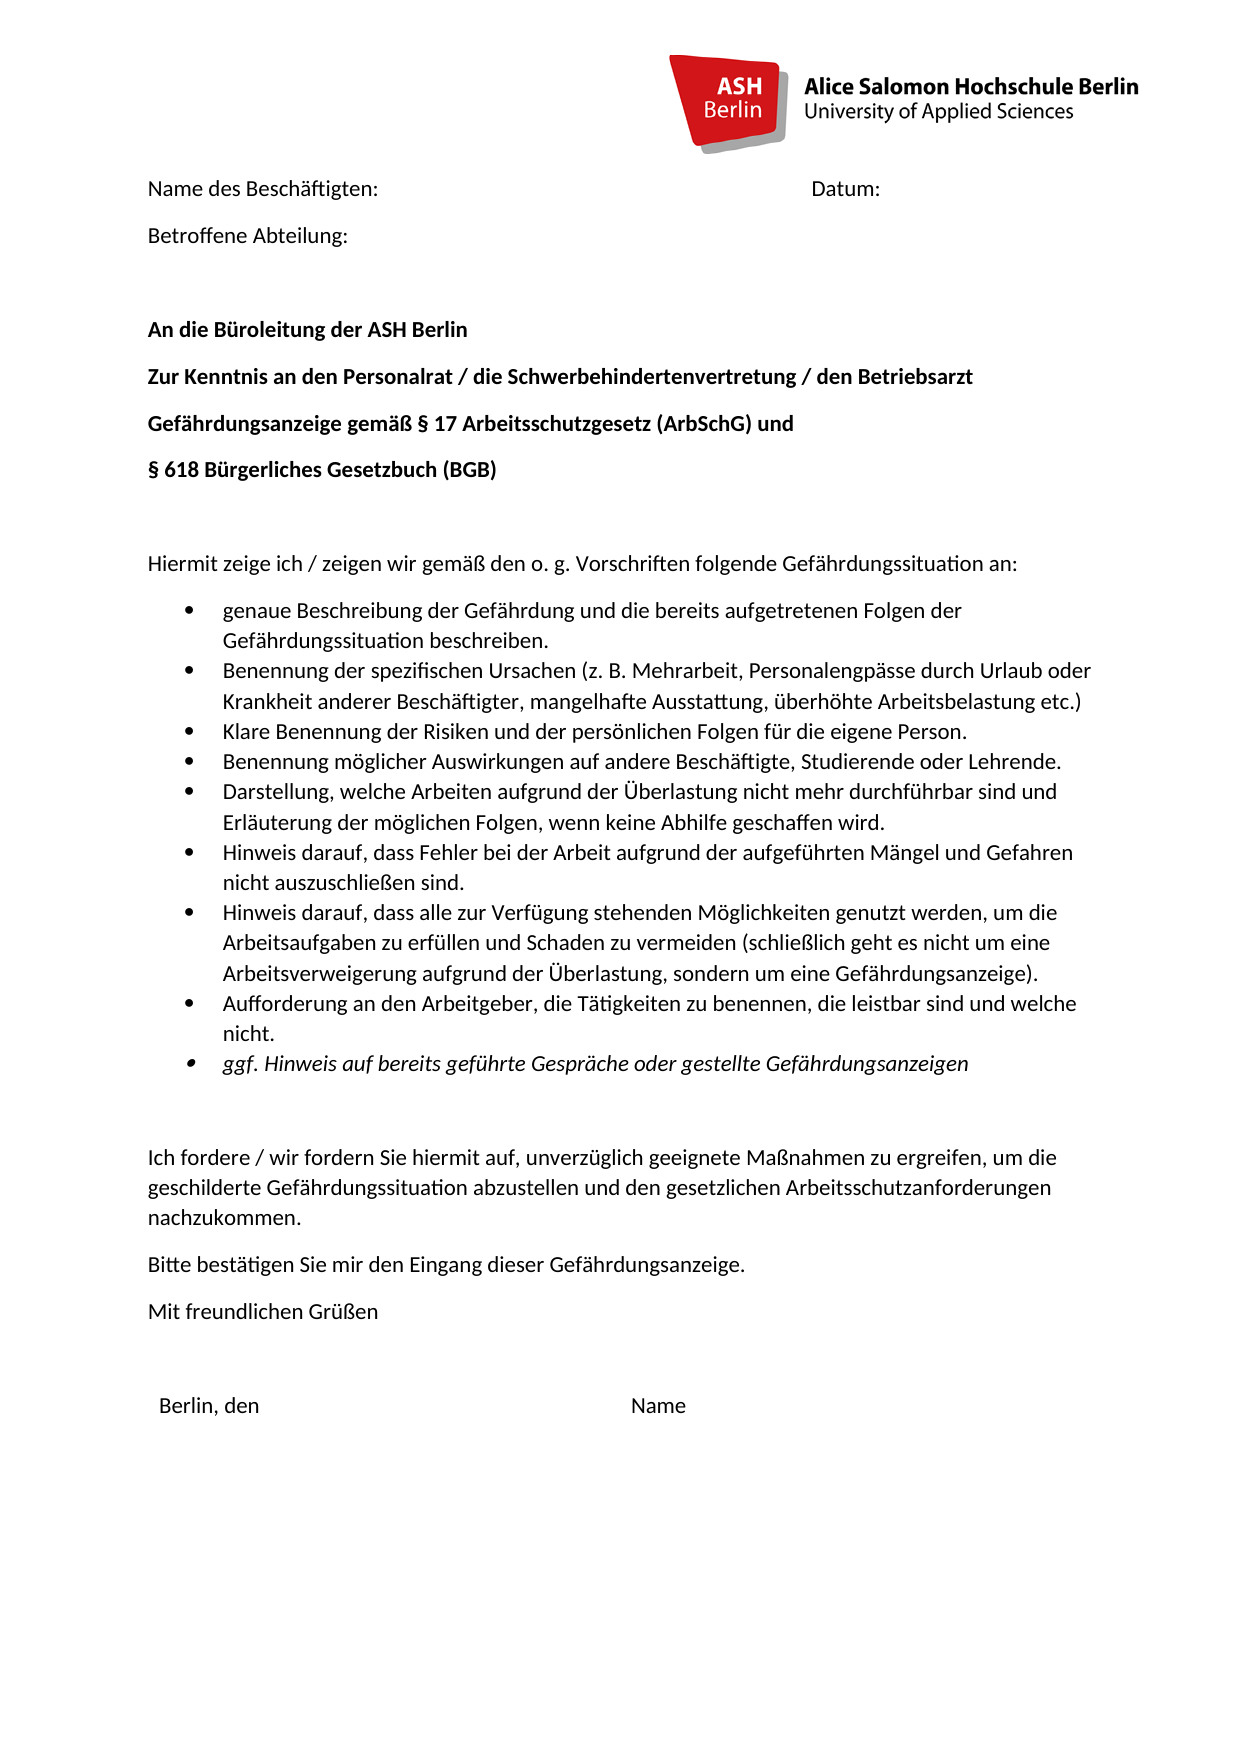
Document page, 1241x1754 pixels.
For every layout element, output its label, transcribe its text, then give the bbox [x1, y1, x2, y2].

text § 618 Bürgerliches Gesetzbuch (BGB) [148, 456, 1093, 484]
table_header Berlin, den [148, 1391, 619, 1456]
text Betroffene Abteilung: [148, 221, 1093, 249]
list Aufforderung an den Arbeitgeber, die Tätigkeiten zu benennen, die leistbar sind und welche nicht. [185, 989, 1093, 1047]
table_header Name [620, 1391, 1092, 1456]
list Klare Benennung der Risiken und der persönlichen Folgen für die eigene Person. [185, 717, 1093, 745]
text Hiermit zeige ich / zeigen wir gemäß den o. g. Vorschriften folgende Gefährdungssituation an: [148, 549, 1093, 577]
text Gefährdungsanzeige gemäß § 17 Arbeitsschutzgesetz (ArbSchG) und [148, 409, 1093, 437]
list Darstellung, welche Arbeiten aufgrund der Überlastung nicht mehr durchführbar sind und Erläuterung der möglichen Folgen, wenn keine Abhilfe geschaffen wird. [185, 777, 1093, 836]
text Name des Beschäftigten: Datum: [148, 148, 1093, 202]
list genaue Beschreibung der Gefährdung und die bereits aufgetretenen Folgen der Gefährdungssituation beschreiben. [185, 596, 1093, 654]
list Benennung der spezifischen Ursachen (z. B. Mehrarbeit, Personalengpässe durch Urlaub oder Krankheit anderer Beschäftigter, mangelhafte Ausstattung, überhöhte Arbeitsbelastung etc.) [185, 657, 1093, 715]
text Mit freundlichen Grüßen [148, 1297, 1093, 1325]
text Zur Kenntnis an den Personalrat / die Schwerbehindertenvertretung / den Betriebsarzt [148, 362, 1093, 390]
list Hinweis darauf, dass alle zur Verfügung stehenden Möglichkeiten genutzt werden, um die Arbeitsaufgaben zu erfüllen und Schaden zu vermeiden (schließlich geht es nicht um eine Arbeitsverweigerung aufgrund der Überlastung, sondern um eine Gefährdungsanzeige). [185, 898, 1093, 987]
list ggf. Hinweis auf bereits geführte Gespräche oder gestellte Gefährdungsanzeigen [185, 1049, 1093, 1077]
list Benennung möglicher Auswirkungen auf andere Beschäftigte, Studierende oder Lehrende. [185, 747, 1093, 775]
text Ich fordere / wir fordern Sie hiermit auf, unverzüglich geeignete Maßnahmen zu ergreifen, um die geschilderte Gefährdungssituation abzustellen und den gesetzlichen Arbeitsschutzanforderungen nachzukommen. [148, 1143, 1093, 1232]
list Hinweis darauf, dass Fehler bei der Arbeit aufgrund der aufgeführten Mängel und Gefahren nicht auszuschließen sind. [185, 838, 1093, 896]
text Bitte bestätigen Sie mir den Eingang dieser Gefährdungsanzeige. [148, 1250, 1093, 1278]
text An die Büroleitung der ASH Berlin [148, 315, 1093, 343]
